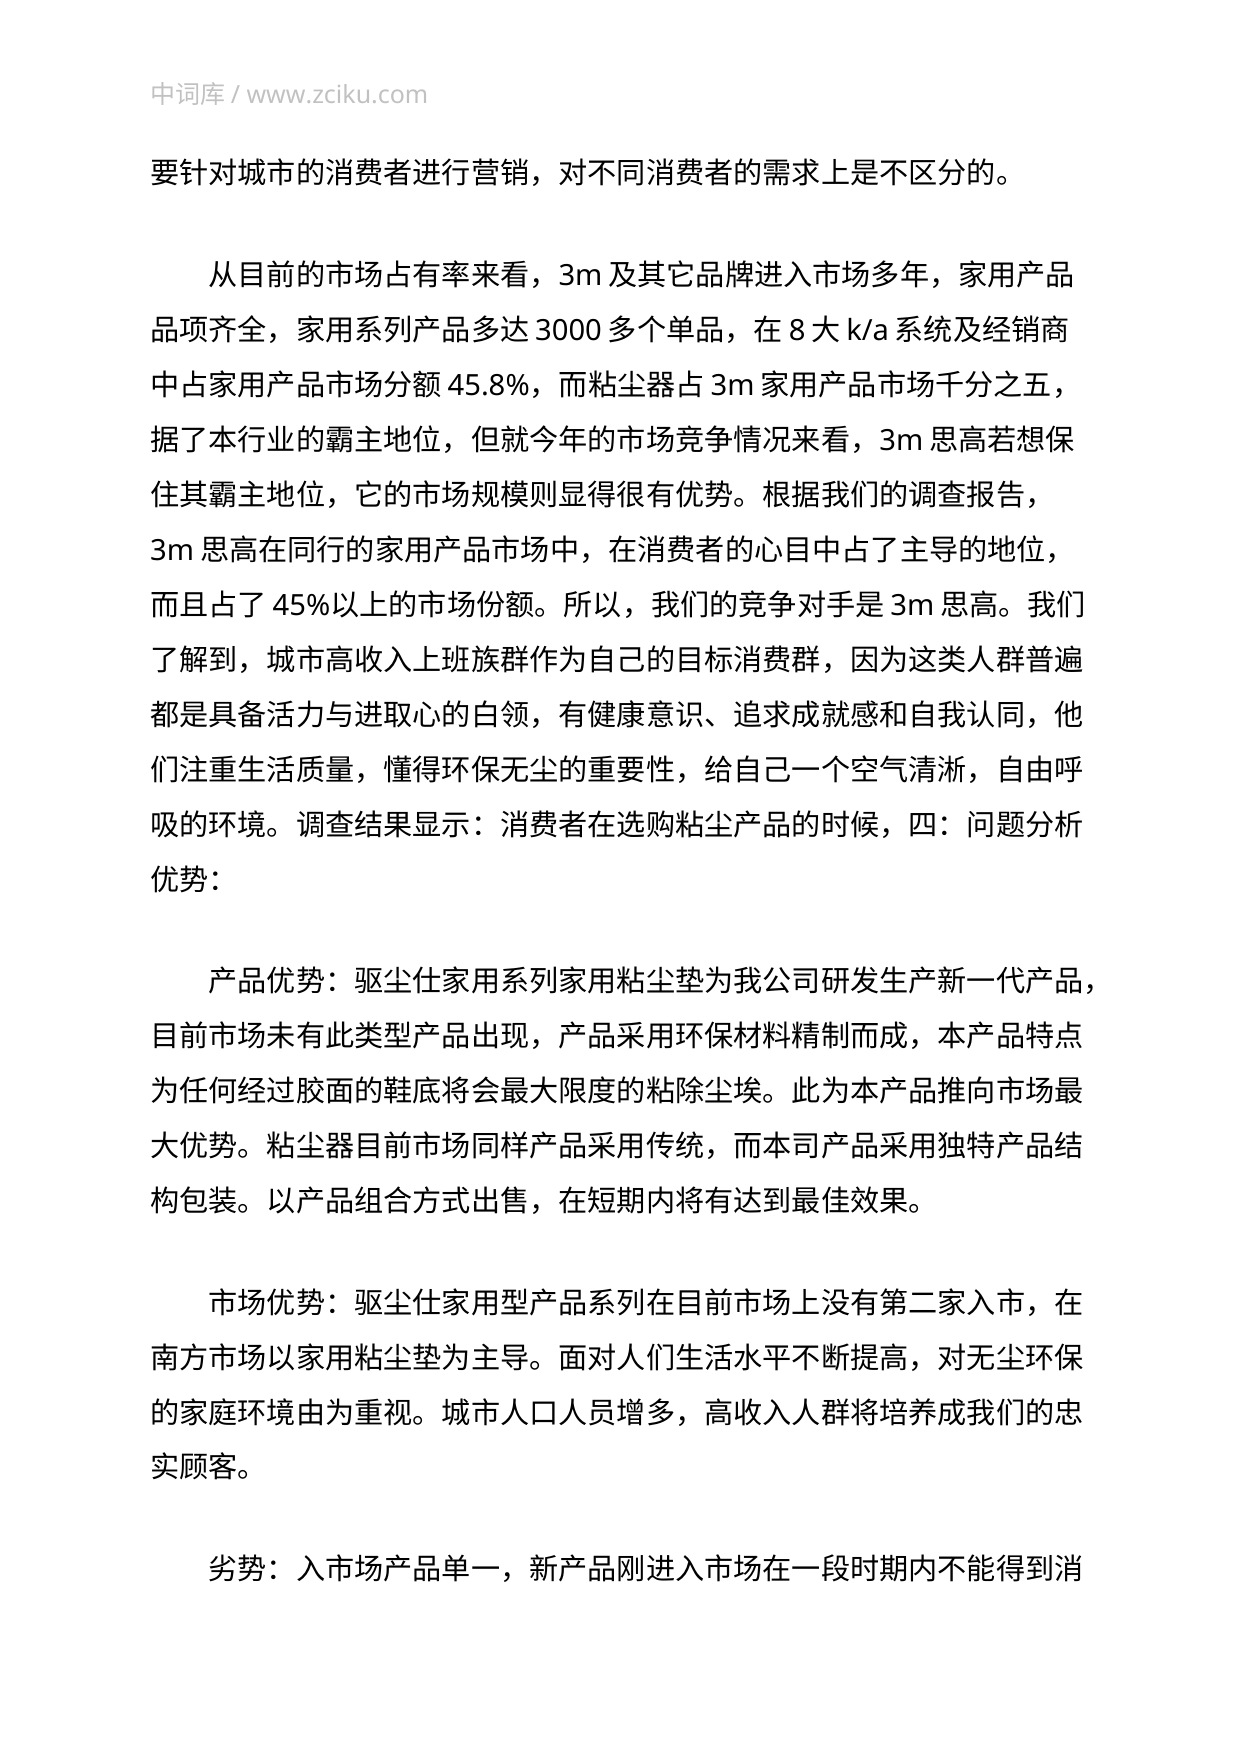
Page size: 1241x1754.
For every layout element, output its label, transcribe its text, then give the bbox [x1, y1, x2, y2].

text 市场优势：驱尘仕家用型产品系列在目前市场上没有第二家入市，在南方市场以家用粘尘垫为主导。面对人们生活水平不断提高，对无尘环保的家庭环境由为重视。城市人口人员增多，高收入人群将培养成我们的忠实顾客。 [150, 1279, 1090, 1486]
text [150, 150, 1090, 192]
text 产品优势：驱尘仕家用系列家用粘尘垫为我公司研发生产新一代产品，目前市场未有此类型产品出现，产品采用环保材料精制而成，本产品特点为任何经过胶面的鞋底将会最大限度的粘除尘埃。此为本产品推向市场最大优势。粘尘器目前市场同样产品采用传统，而本司产品采用独特产品结构包装。以产品组合方式出售，在短期内将有达到最佳效果。 [150, 958, 1090, 1220]
text 从目前的市场占有率来看，3m及其它品牌进入市场多年，家用产品品项齐全，家用系列产品多达3000多个单品，在8大k/a系统及经销商中占家用产品市场分额45.8%，而粘尘器占3m家用产品市场千分之五，据了本行业的霸主地位，但就今年的市场竞争情况来看，3m思高若想保住其霸主地位，它的市场规模则显得很有优势。根据我们的调查报告，3m思高在同行的家用产品市场中，在消费者的心目中占了主导的地位，而且占了45%以上的市场份额。所以，我们的竞争对手是3m思高。我们了解到，城市高收入上班族群作为自己的目标消费群，因为这类人群普遍都是具备活力与进取心的白领，有健康意识、追求成就感和自我认同，他们注重生活质量，懂得环保无尘的重要性，给自己一个空气清淅，自由呼吸的环境。调查结果显示：消费者在选购粘尘产品的时候，四：问题分析 优势： [150, 252, 1090, 898]
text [150, 1546, 1090, 1588]
